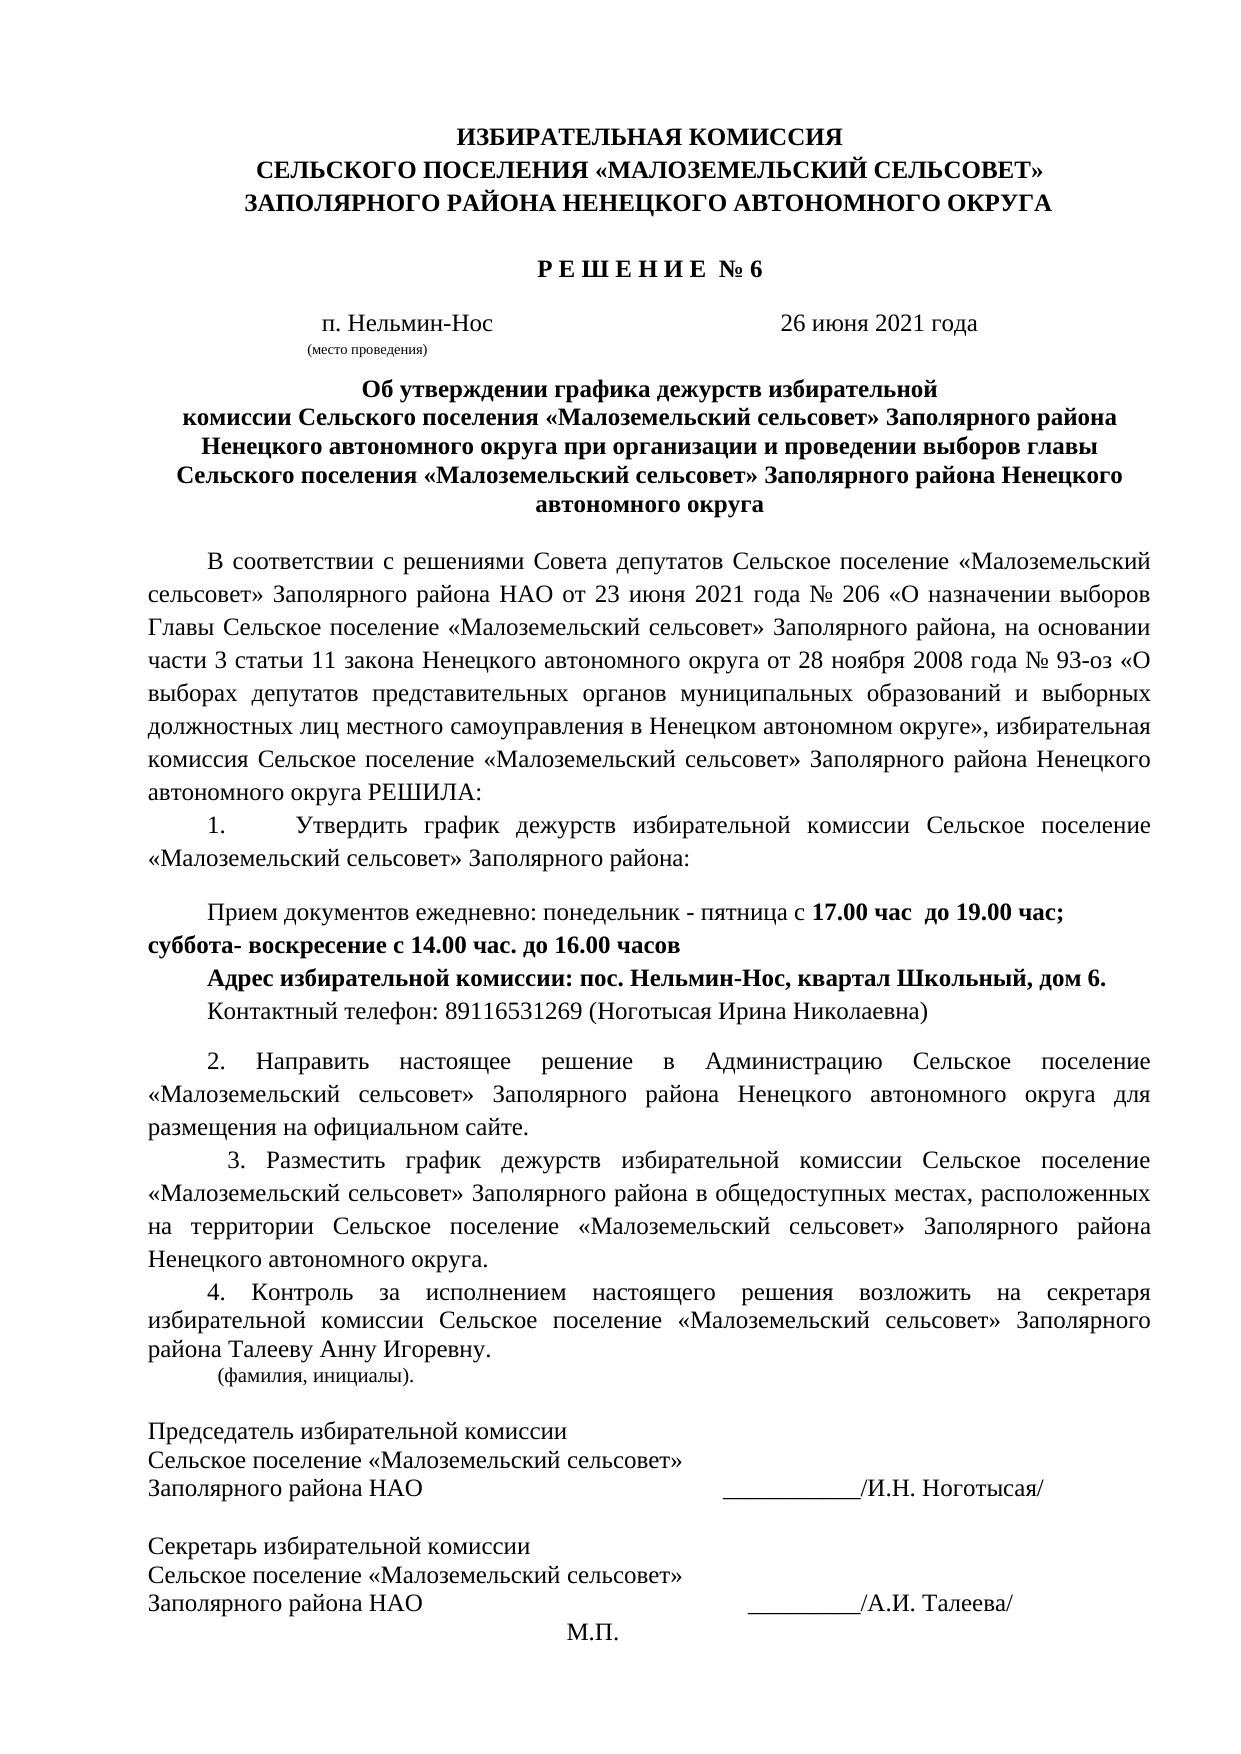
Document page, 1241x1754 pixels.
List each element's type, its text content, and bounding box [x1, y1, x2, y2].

text Заполярного района НАО ___________/И.Н. Ноготысая/ [148, 1473, 1152, 1502]
text Заполярного района НАО _________/А.И. Талеева/ [148, 1588, 1152, 1617]
text Об утверждении графика дежурств избирательной [148, 374, 1152, 402]
text п. Нельмин-Нос 26 июня 2021 года [148, 308, 1152, 336]
text Р Е Ш Е Н И Е № 6 [148, 254, 1152, 282]
text Председатель избирательной комиссии [148, 1416, 1152, 1445]
text 4. Контроль за исполнением настоящего решения возложить на секретаря избирательной комиссии Сельское поселение «Малоземельский сельсовет» Заполярного района Талееву Анну Игоревну. [148, 1277, 1152, 1363]
text ИЗБИРАТЕЛЬНАЯ КОМИССИЯ [148, 122, 1152, 150]
text (фамилия, инициалы). [148, 1363, 1152, 1387]
text Секретарь избирательной комиссии [148, 1531, 1152, 1560]
text СЕЛЬСКОГО ПОСЕЛЕНИЯ «МАЛОЗЕМЕЛЬСКИЙ СЕЛЬСОВЕТ» [148, 155, 1152, 183]
list Контактный телефон: 89116531269 (Ноготысая Ирина Николаевна) [148, 996, 1152, 1025]
list 3. Разместить график дежурств избирательной комиссии Сельское поселение «Малоземельский сельсовет» Заполярного района в общедоступных местах, расположенных на территории Сельское поселение «Малоземельский сельсовет» Заполярного района Ненецкого автономного округа. [148, 1145, 1152, 1273]
text комиссии Сельского поселения «Малоземельский сельсовет» Заполярного района Ненецкого автономного округа при организации и проведении выборов главы Сельского поселения «Малоземельский сельсовет» Заполярного района Ненецкого автономного округа [148, 402, 1152, 517]
text М.П. [148, 1617, 1152, 1646]
text В соответствии с решениями Совета депутатов Сельское поселение «Малоземельский сельсовет» Заполярного района НАО от 23 июня 2021 года № 206 «О назначении выборов Главы Сельское поселение «Малоземельский сельсовет» Заполярного района, на основании части 3 статьи 11 закона Ненецкого автономного округа от 28 ноября 2008 года № 93-оз «О выборах депутатов представительных органов муниципальных образований и выборных должностных лиц местного самоуправления в Ненецком автономном округе», избирательная комиссия Сельское поселение «Малоземельский сельсовет» Заполярного района Ненецкого автономного округа РЕШИЛА: [148, 546, 1152, 806]
text Сельское поселение «Малоземельский сельсовет» [148, 1560, 1152, 1588]
text 2. Направить настоящее решение в Администрацию Сельское поселение «Малоземельский сельсовет» Заполярного района Ненецкого автономного округа для размещения на официальном сайте. [148, 1046, 1152, 1141]
text Сельское поселение «Малоземельский сельсовет» [148, 1445, 1152, 1473]
list Прием документов ежедневно: понедельник - пятница с 17.00 час до 19.00 час; суббота- воскресение с 14.00 час. до 16.00 часов [148, 897, 1152, 959]
text ЗАПОЛЯРНОГО РАЙОНА НЕНЕЦКОГО АВТОНОМНОГО ОКРУГА [148, 188, 1152, 216]
list Утвердить график дежурств избирательной комиссии Сельское поселение «Малоземельский сельсовет» Заполярного района: [148, 810, 1152, 872]
list Адрес избирательной комиссии: пос. Нельмин-Нос, квартал Школьный, дом 6. [148, 963, 1152, 992]
text (место проведения) [148, 341, 1152, 369]
